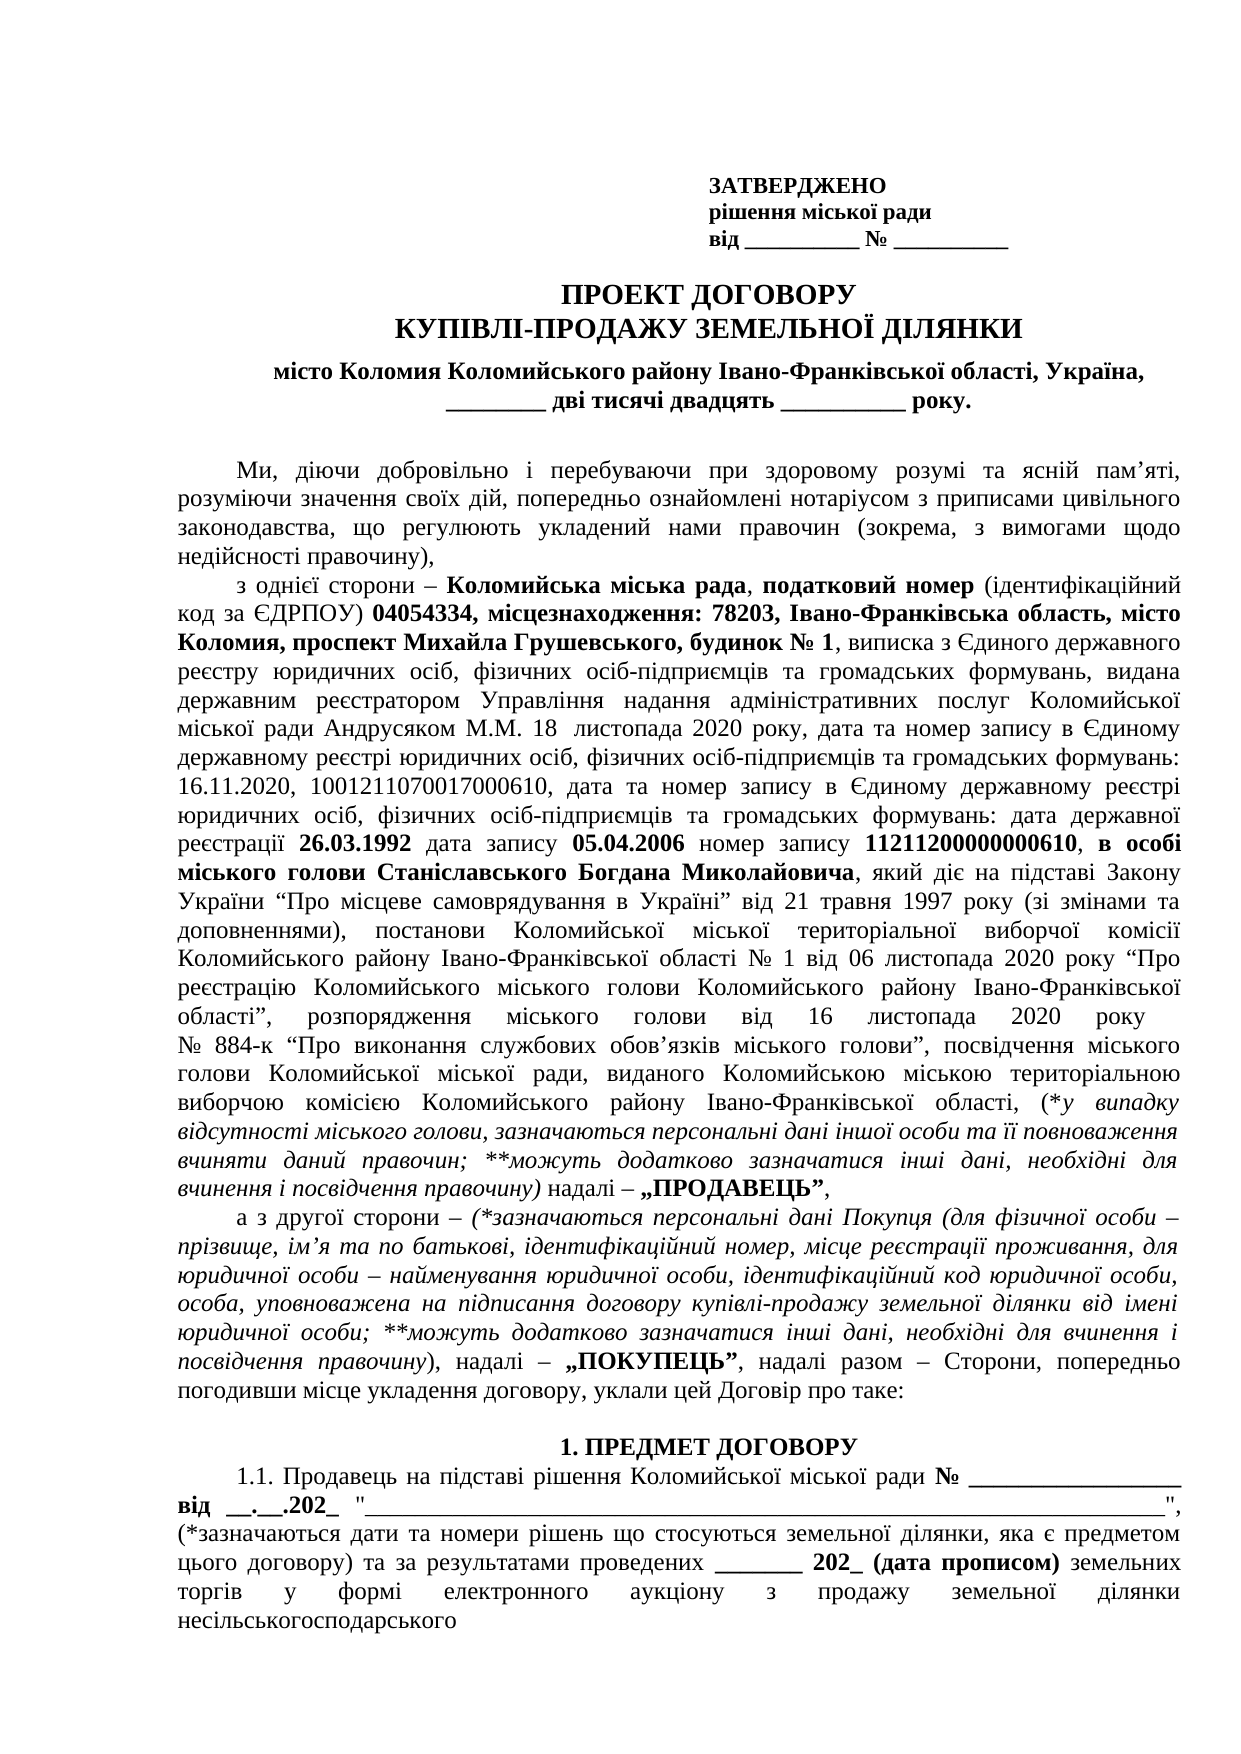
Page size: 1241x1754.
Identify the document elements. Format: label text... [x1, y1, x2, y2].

text рішення міської ради [709, 198, 1181, 225]
text ________ дві тисячі двадцять __________ року. [177, 385, 1181, 414]
text КУПІВЛІ-ПРОДАЖУ ЗЕМЕЛЬНОЇ ДІЛЯНКИ [177, 311, 1181, 344]
text ПРОЕКТ ДОГОВОРУ [177, 277, 1181, 311]
text а з другої сторони – (*зазначаються персональні дані Покупця (для фізичної особи – прізвище, ім’я та по батькові, ідентифікаційний номер, місце реєстрації проживання, для юридичної особи – найменування юридичної особи, ідентифікаційний код юридичної особи, особа, уповноважена на підписання договору купівлі-продажу земельної ділянки від імені юридичної особи; **можуть додатково зазначатися інші дані, необхідні для вчинення і посвідчення правочину), надалі – „ПОКУПЕЦЬ”, надалі разом – Сторони, попередньо погодивши місце укладення договору, уклали цей Договір про таке: [177, 1202, 1181, 1403]
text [177, 1461, 1181, 1633]
text Ми, діючи добровільно і перебуваючи при здоровому розумі та ясній пам’яті, розуміючи значення своїх дій, попередньо ознайомлені нотаріусом з приписами цивільного законодавства, що регулюють укладений нами правочин (зокрема, з вимогами щодо недійсності правочину), [177, 455, 1181, 570]
text 1. ПРЕДМЕТ ДОГОВОРУ [177, 1432, 1181, 1461]
text від __________ № __________ [709, 225, 1181, 251]
text з однієї сторони – Коломийська міська рада, податковий номер (ідентифікаційний код за ЄДРПОУ) 04054334, місцезнаходження: 78203, Івано-Франківська область, місто Коломия, проспект Михайла Грушевського, будинок № 1, виписка з Єдиного державного реєстру юридичних осіб, фізичних осіб-підприємців та громадських формувань, видана державним реєстратором Управління надання адміністративних послуг Коломийської міської ради Андрусяком М.М. 18 листопада 2020 року, дата та номер запису в Єдиному державному реєстрі юридичних осіб, фізичних осіб-підприємців та громадських формувань: 16.11.2020, 1001211070017000610, дата та номер запису в Єдиному державному реєстрі юридичних осіб, фізичних осіб-підприємців та громадських формувань: дата державної реєстрації 26.03.1992 дата запису 05.04.2006 номер запису 11211200000000610, в особі міського голови Станіславського Богдана Миколайовича, який діє на підставі Закону України “Про місцеве самоврядування в Україні” від 21 травня 1997 року (зі змінами та доповненнями), постанови Коломийської міської територіальної виборчої комісії Коломийського району Івано-Франківської області № 1 від 06 листопада 2020 року “Про реєстрацію Коломийського міського голови Коломийського району Івано-Франківської області”, розпорядження міського голови від 16 листопада 2020 року № 884-к “Про виконання службових обов’язків міського голови”, посвідчення міського голови Коломийської міської ради, виданого Коломийською міською територіальною виборчою комісією Коломийського району Івано-Франківської області, (*у випадку відсутності міського голови, зазначаються персональні дані іншої особи та її повноваження вчиняти даний правочин; **можуть додатково зазначатися інші дані, необхідні для вчинення і посвідчення правочину) надалі – „ПРОДАВЕЦЬ”, [177, 570, 1181, 1202]
text місто Коломия Коломийського району Івано-Франківської області, Україна, [177, 356, 1181, 385]
text ЗАТВЕРДЖЕНО [709, 172, 1181, 198]
